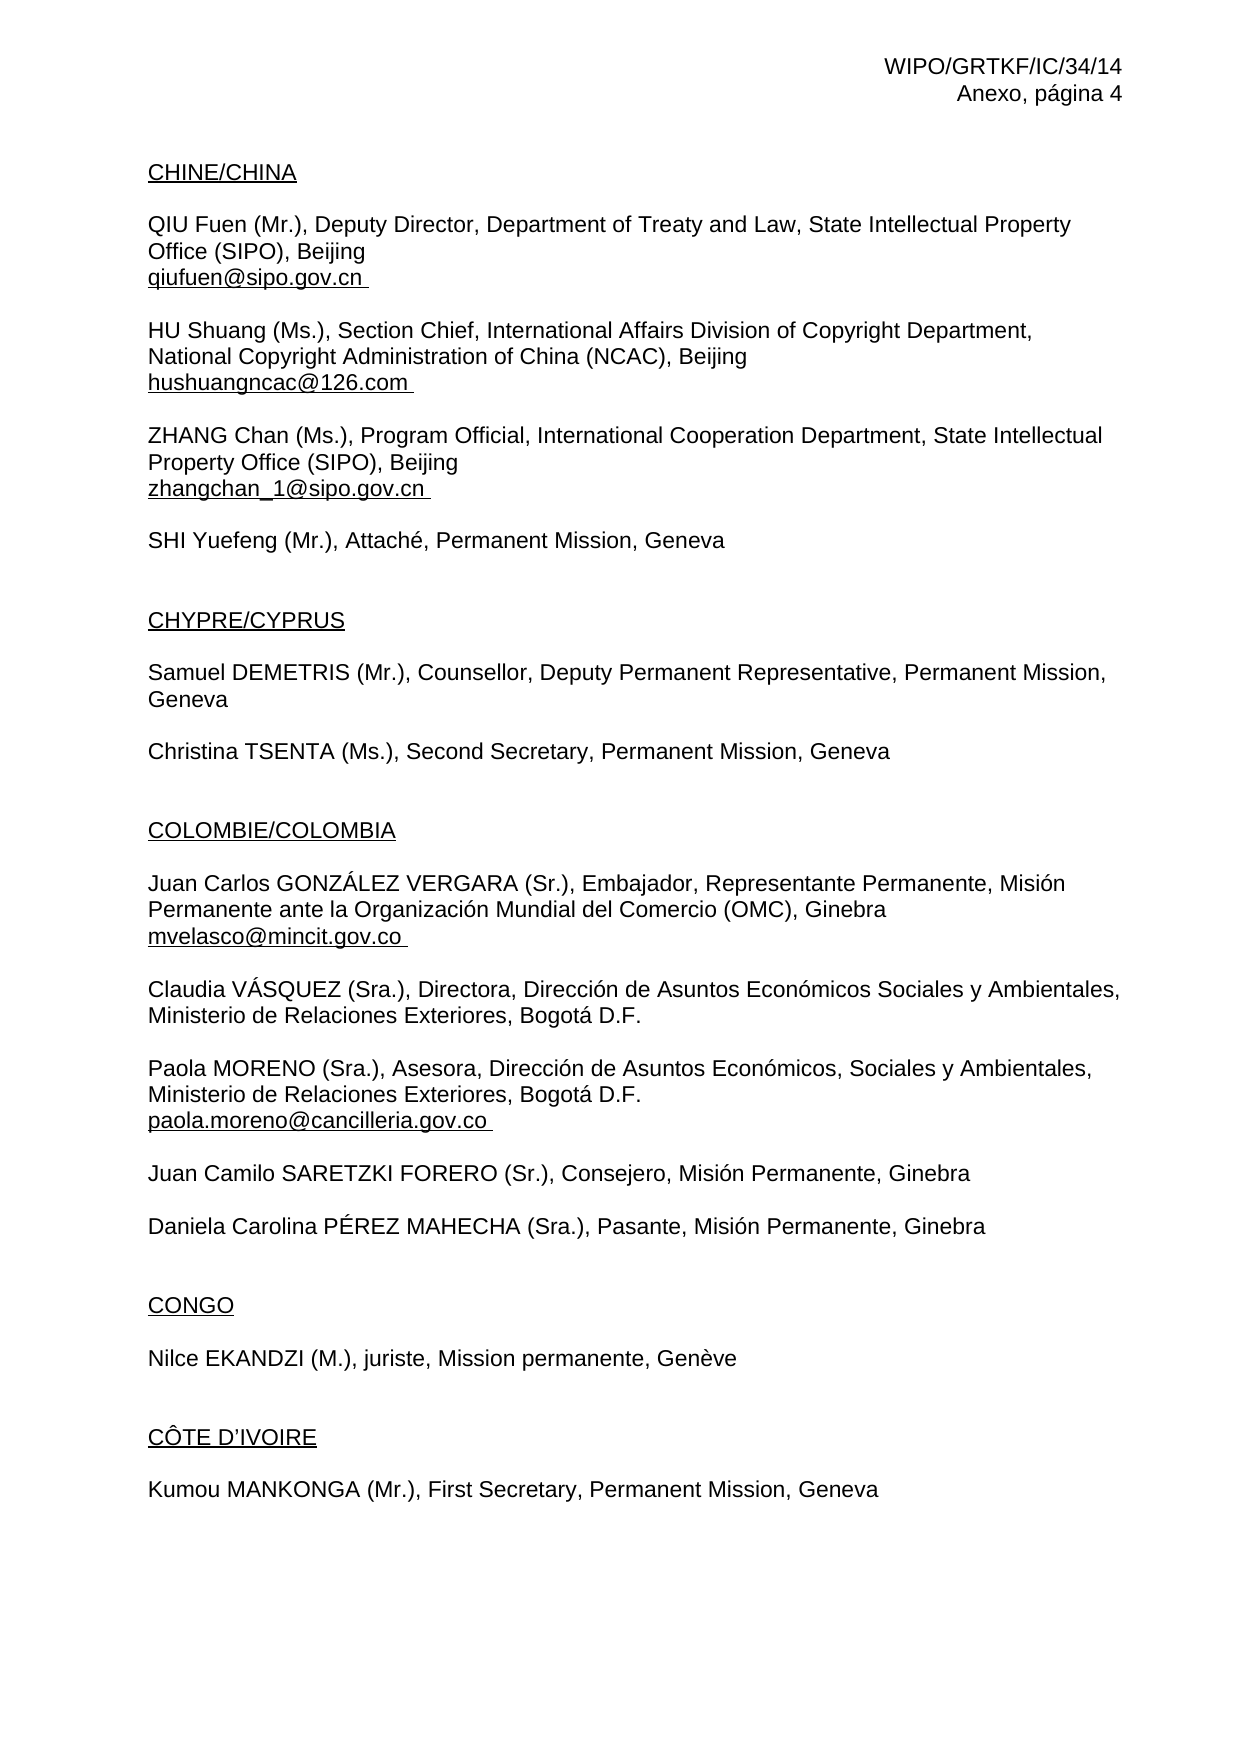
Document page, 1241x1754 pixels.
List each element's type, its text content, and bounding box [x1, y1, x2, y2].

text ZHANG Chan (Ms.), Program Official, International Cooperation Department, State Intellectual Property Office (SIPO), Beijing [148, 422, 1122, 475]
text Samuel DEMETRIS (Mr.), Counsellor, Deputy Permanent Representative, Permanent Mission, Geneva [148, 659, 1122, 712]
text Juan Camilo SARETZKI FORERO (Sr.), Consejero, Misión Permanente, Ginebra [148, 1160, 1122, 1186]
text HU Shuang (Ms.), Section Chief, International Affairs Division of Copyright Department, National Copyright Administration of China (NCAC), Beijing [148, 317, 1122, 369]
text CHYPRE/CYPRUS [148, 607, 1122, 633]
text hushuangncac@126.com [148, 369, 1122, 396]
text SHI Yuefeng (Mr.), Attaché, Permanent Mission, Geneva [148, 527, 1122, 554]
text CONGO [148, 1292, 1122, 1318]
text COLOMBIE/COLOMBIA [148, 817, 1122, 844]
text CHINE/CHINA [148, 158, 1122, 185]
text Kumou MANKONGA (Mr.), First Secretary, Permanent Mission, Geneva [148, 1476, 1122, 1503]
text Nilce EKANDZI (M.), juriste, Mission permanente, Genève [148, 1344, 1122, 1371]
text Claudia VÁSQUEZ (Sra.), Directora, Dirección de Asuntos Económicos Sociales y Ambientales, Ministerio de Relaciones Exteriores, Bogotá D.F. [148, 976, 1122, 1028]
text Juan Carlos GONZÁLEZ VERGARA (Sr.), Embajador, Representante Permanente, Misión Permanente ante la Organización Mundial del Comercio (OMC), Ginebra [148, 870, 1122, 923]
text zhangchan_1@sipo.gov.cn [148, 475, 1122, 501]
text Daniela Carolina PÉREZ MAHECHA (Sra.), Pasante, Misión Permanente, Ginebra [148, 1213, 1122, 1239]
text Christina TSENTA (Ms.), Second Secretary, Permanent Mission, Geneva [148, 738, 1122, 765]
text qiufuen@sipo.gov.cn [148, 264, 1122, 290]
text CÔTE D’IVOIRE [148, 1423, 1122, 1450]
text mvelasco@mincit.gov.co [148, 923, 1122, 949]
text Paola MORENO (Sra.), Asesora, Dirección de Asuntos Económicos, Sociales y Ambientales, Ministerio de Relaciones Exteriores, Bogotá D.F. [148, 1054, 1122, 1107]
text QIU Fuen (Mr.), Deputy Director, Department of Treaty and Law, State Intellectual Property Office (SIPO), Beijing [148, 211, 1122, 264]
text paola.moreno@cancilleria.gov.co [148, 1107, 1122, 1134]
